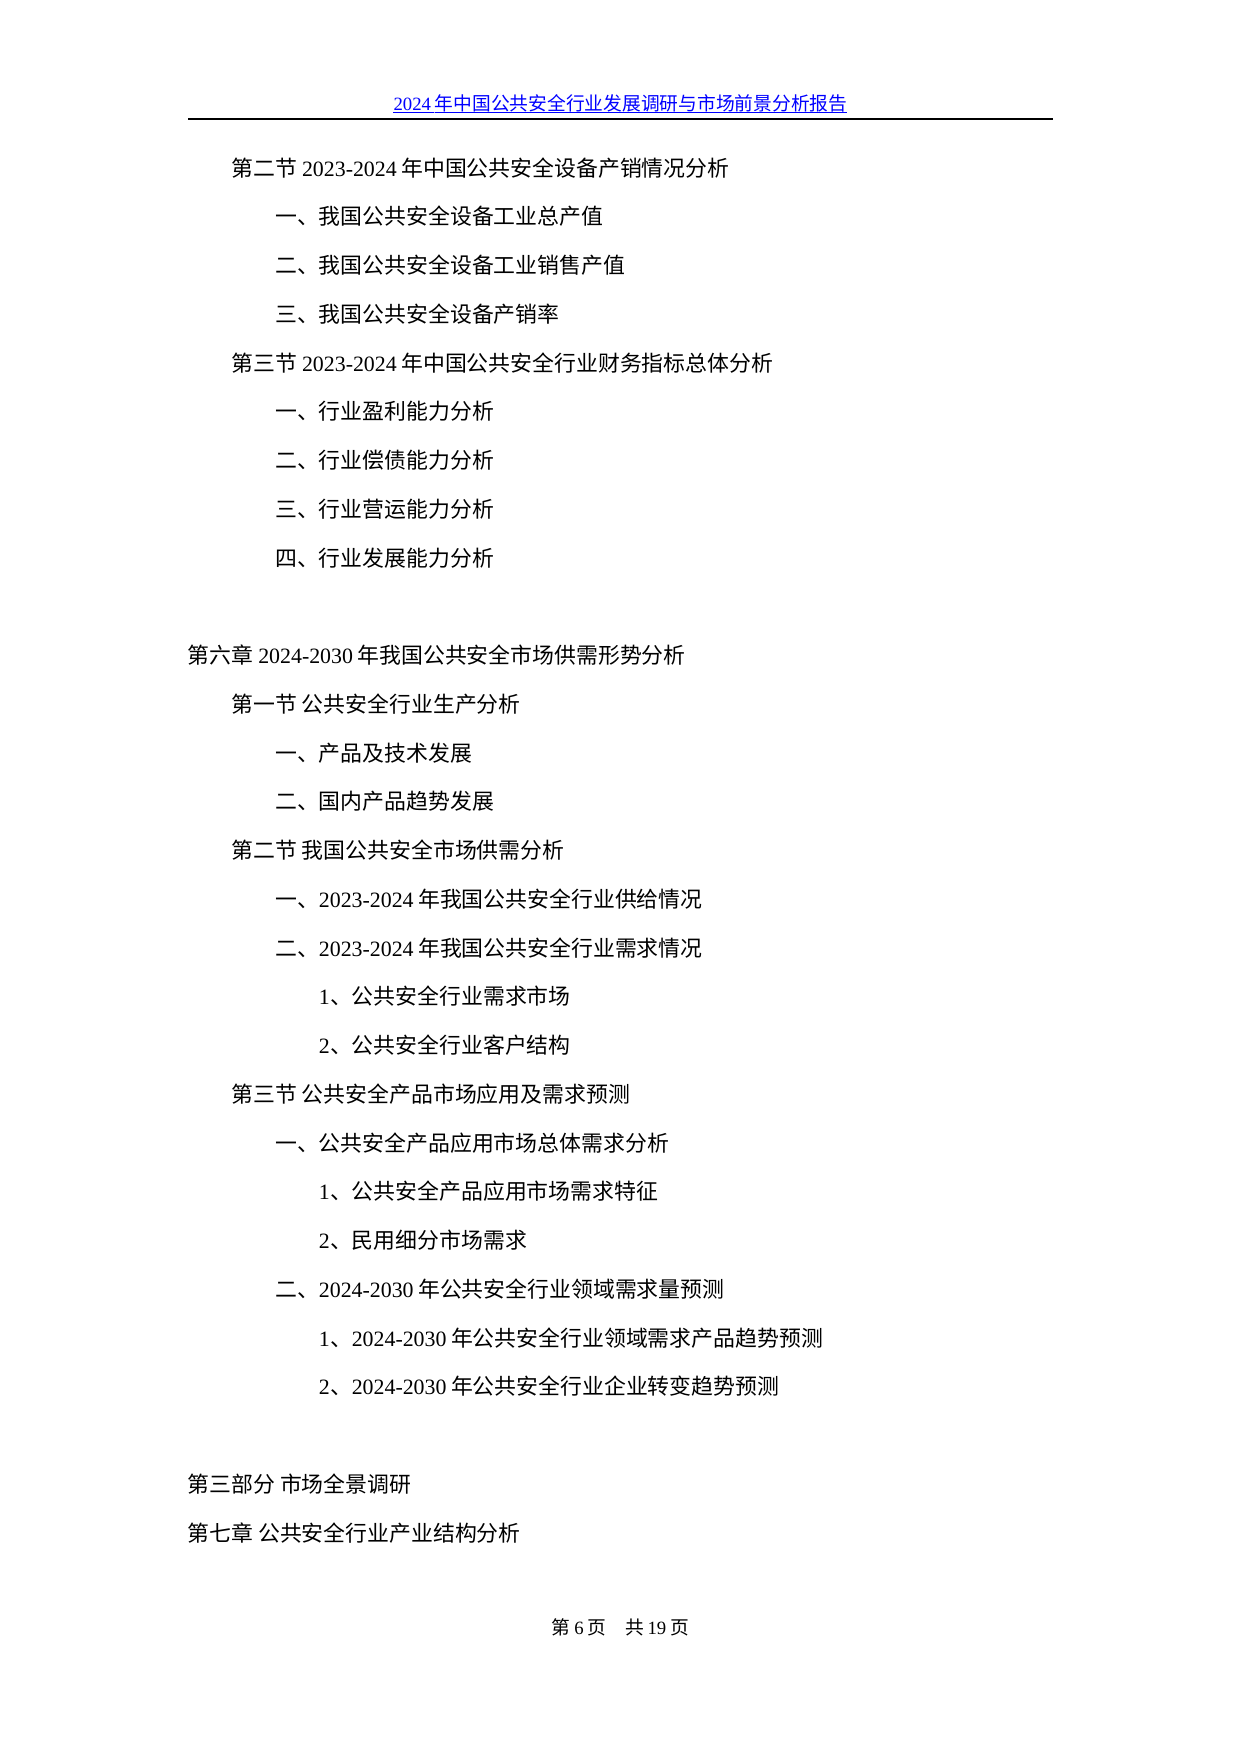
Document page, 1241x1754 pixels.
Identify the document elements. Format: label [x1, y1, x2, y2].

text [187, 150, 1053, 1548]
